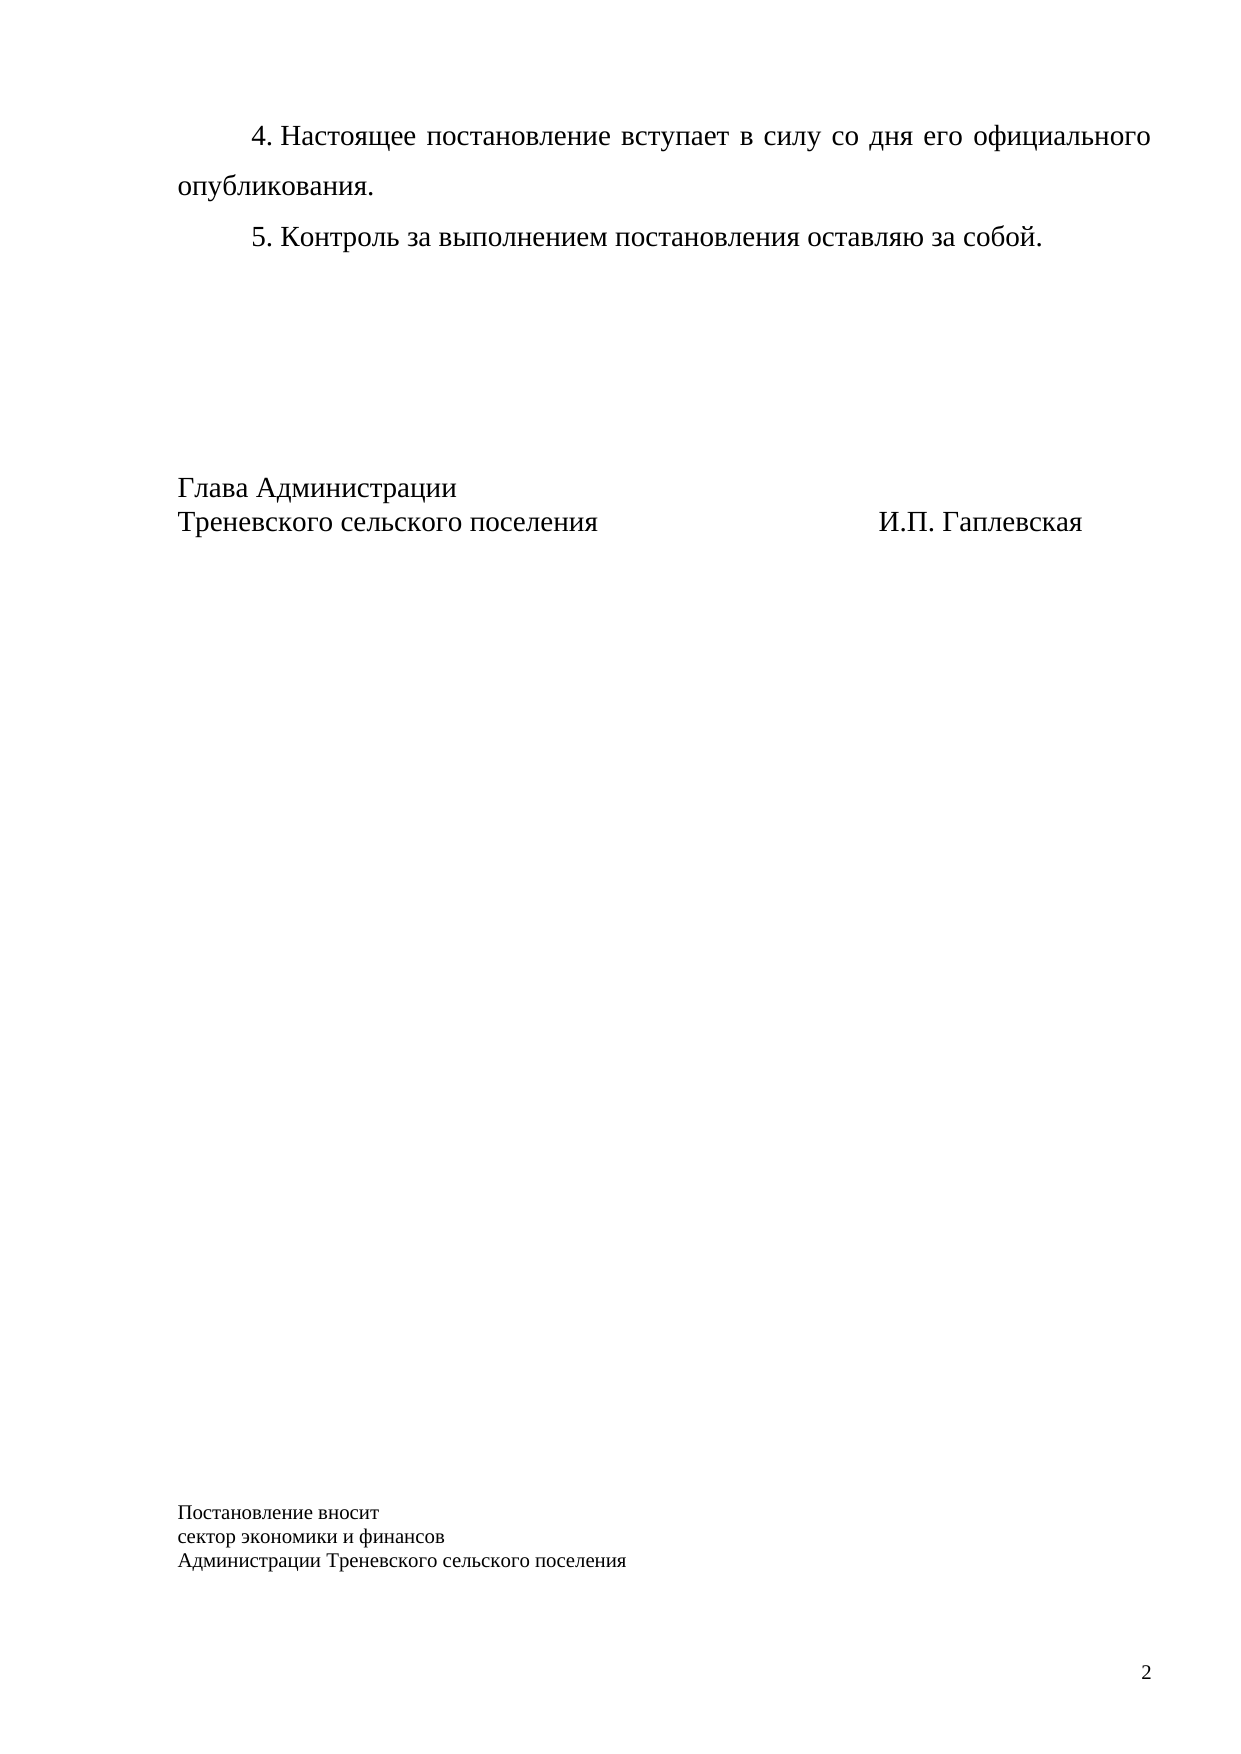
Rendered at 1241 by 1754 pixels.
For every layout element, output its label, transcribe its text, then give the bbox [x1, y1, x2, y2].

text сектор экономики и финансов [177, 1524, 1152, 1548]
text Администрации Треневского сельского поселения [177, 1548, 1152, 1572]
text Треневского сельского поселения И.П. Гаплевская [177, 504, 1152, 537]
text 4. Настоящее постановление вступает в силу со дня его официального опубликования. [177, 118, 1152, 202]
text Постановление вносит [177, 1500, 1152, 1524]
text Глава Администрации [177, 470, 1152, 504]
text 5. Контроль за выполнением постановления оставляю за собой. [177, 219, 1152, 252]
